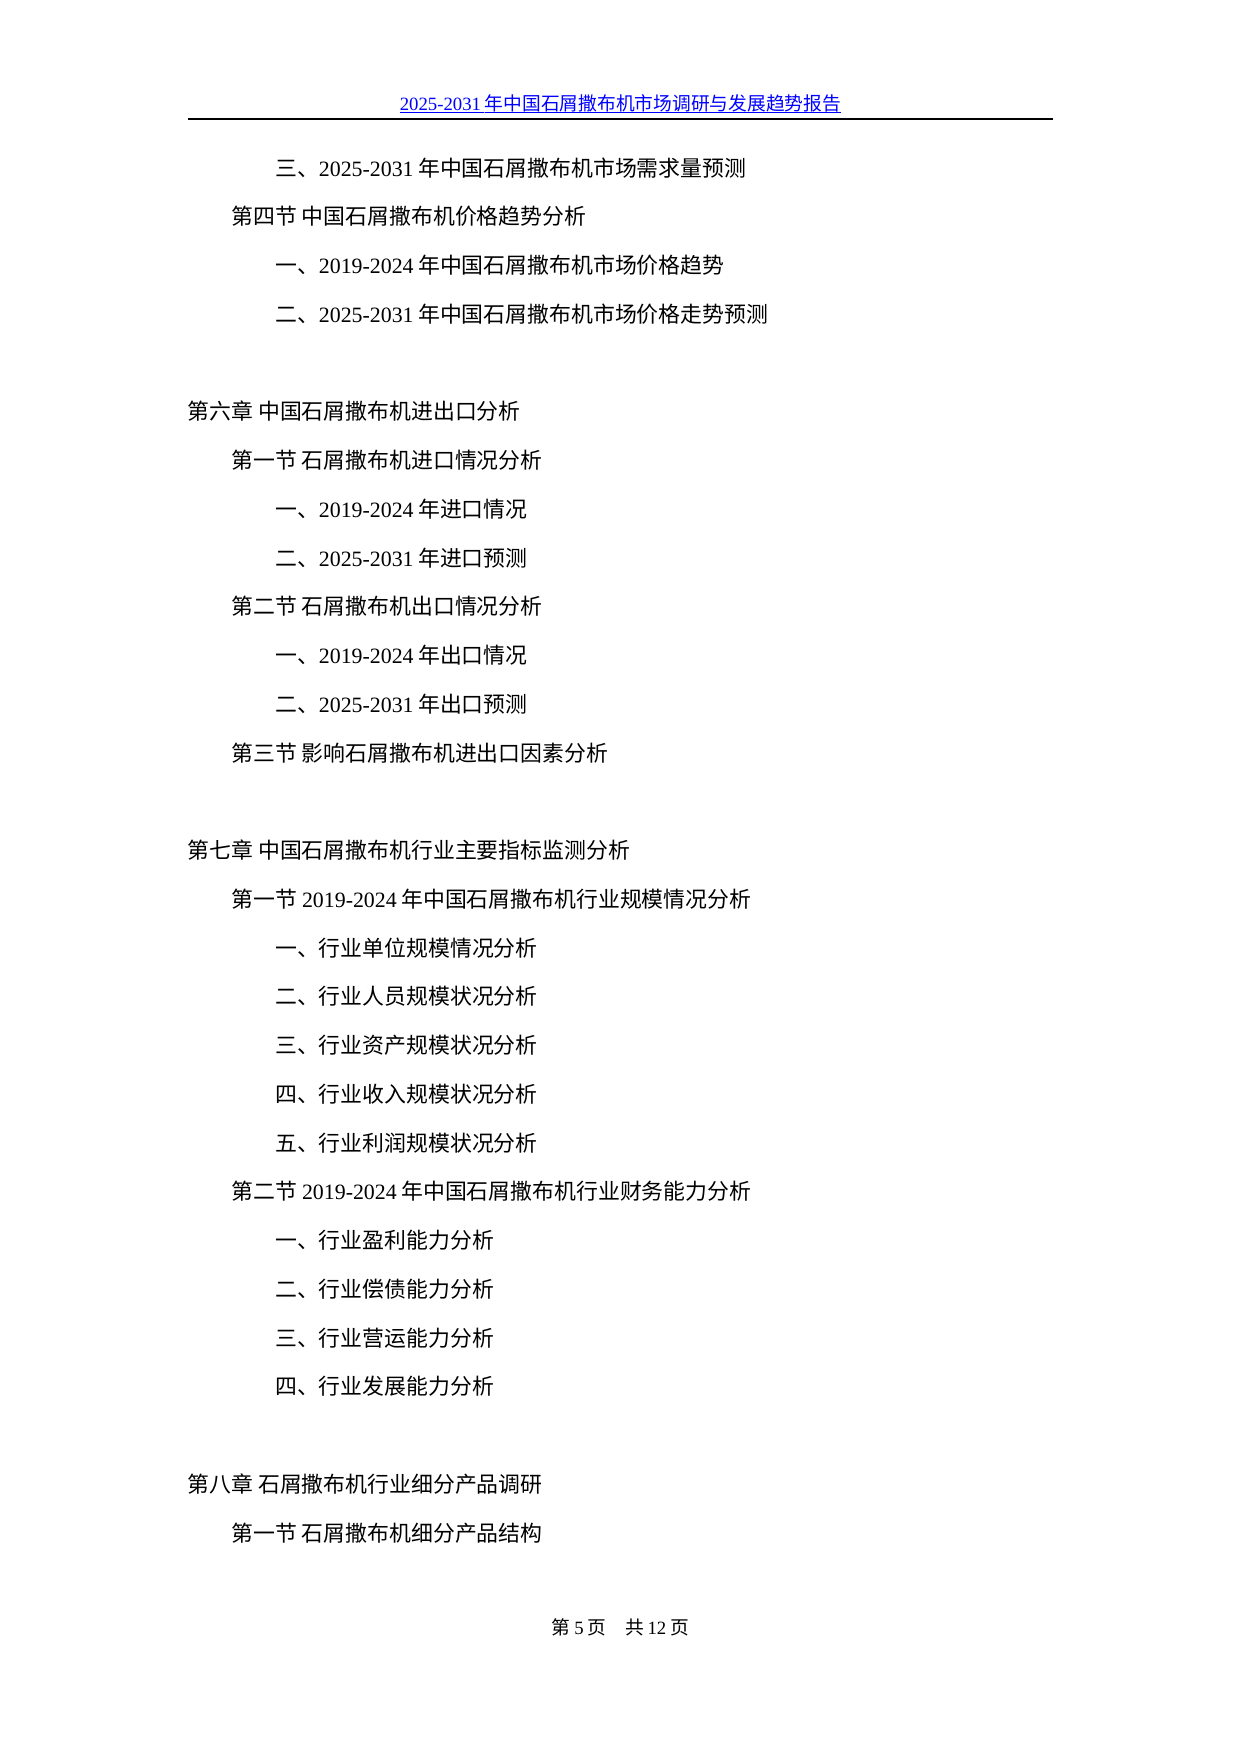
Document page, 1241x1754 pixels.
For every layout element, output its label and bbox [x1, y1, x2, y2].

text [187, 150, 1053, 1548]
